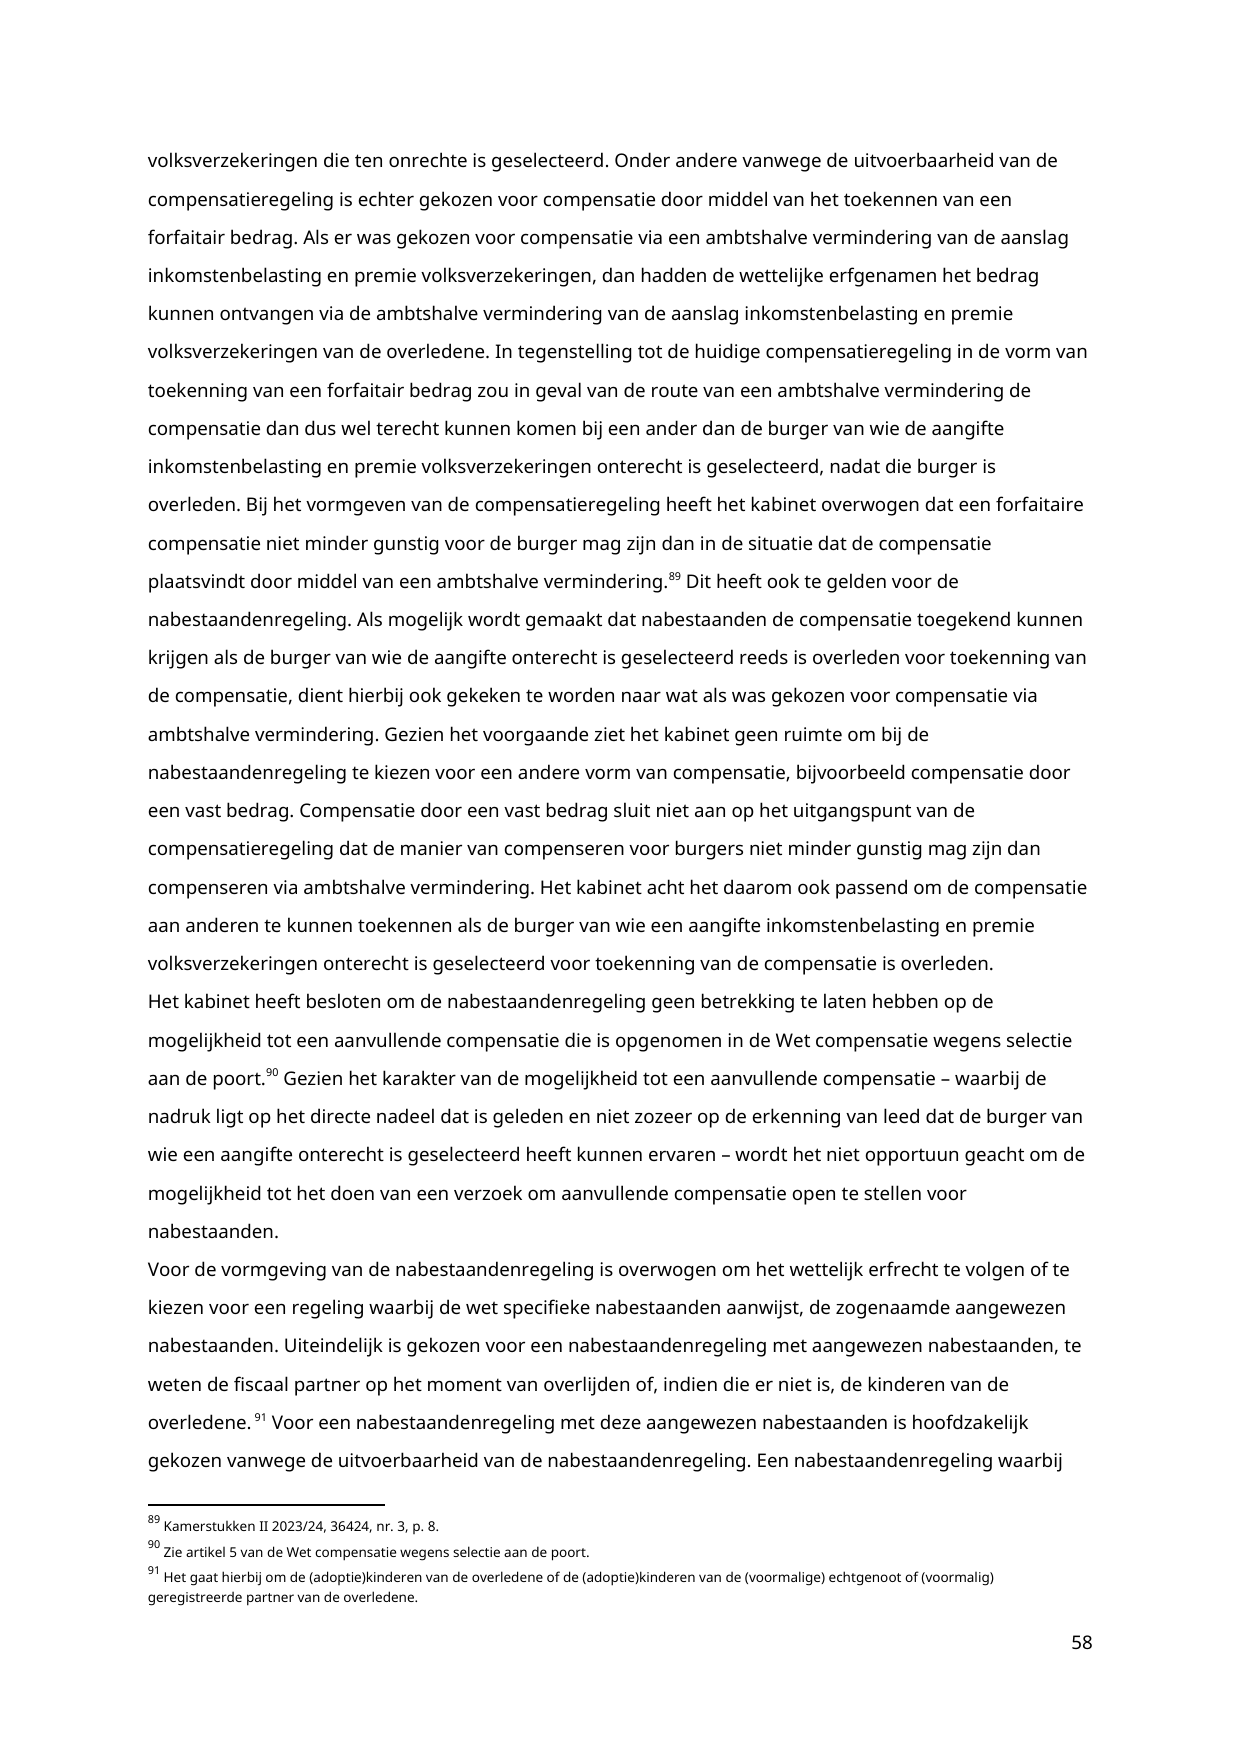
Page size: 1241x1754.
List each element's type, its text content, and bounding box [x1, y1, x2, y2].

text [148, 1256, 1093, 1473]
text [148, 148, 1093, 976]
text Het kabinet heeft besloten om de nabestaandenregeling geen betrekking te laten hebben op de mogelijkheid tot een aanvullende compensatie die is opgenomen in de Wet compensatie wegens selectie aan de poort. Gezien het karakter van de mogelijkheid tot een aanvullende compensatie – waarbij de nadruk ligt op het directe nadeel dat is geleden en niet zozeer op de erkenning van leed dat de burger van wie een aangifte onterecht is geselecteerd heeft kunnen ervaren – wordt het niet opportuun geacht om de mogelijkheid tot het doen van een verzoek om aanvullende compensatie open te stellen voor nabestaanden. [148, 989, 1093, 1243]
